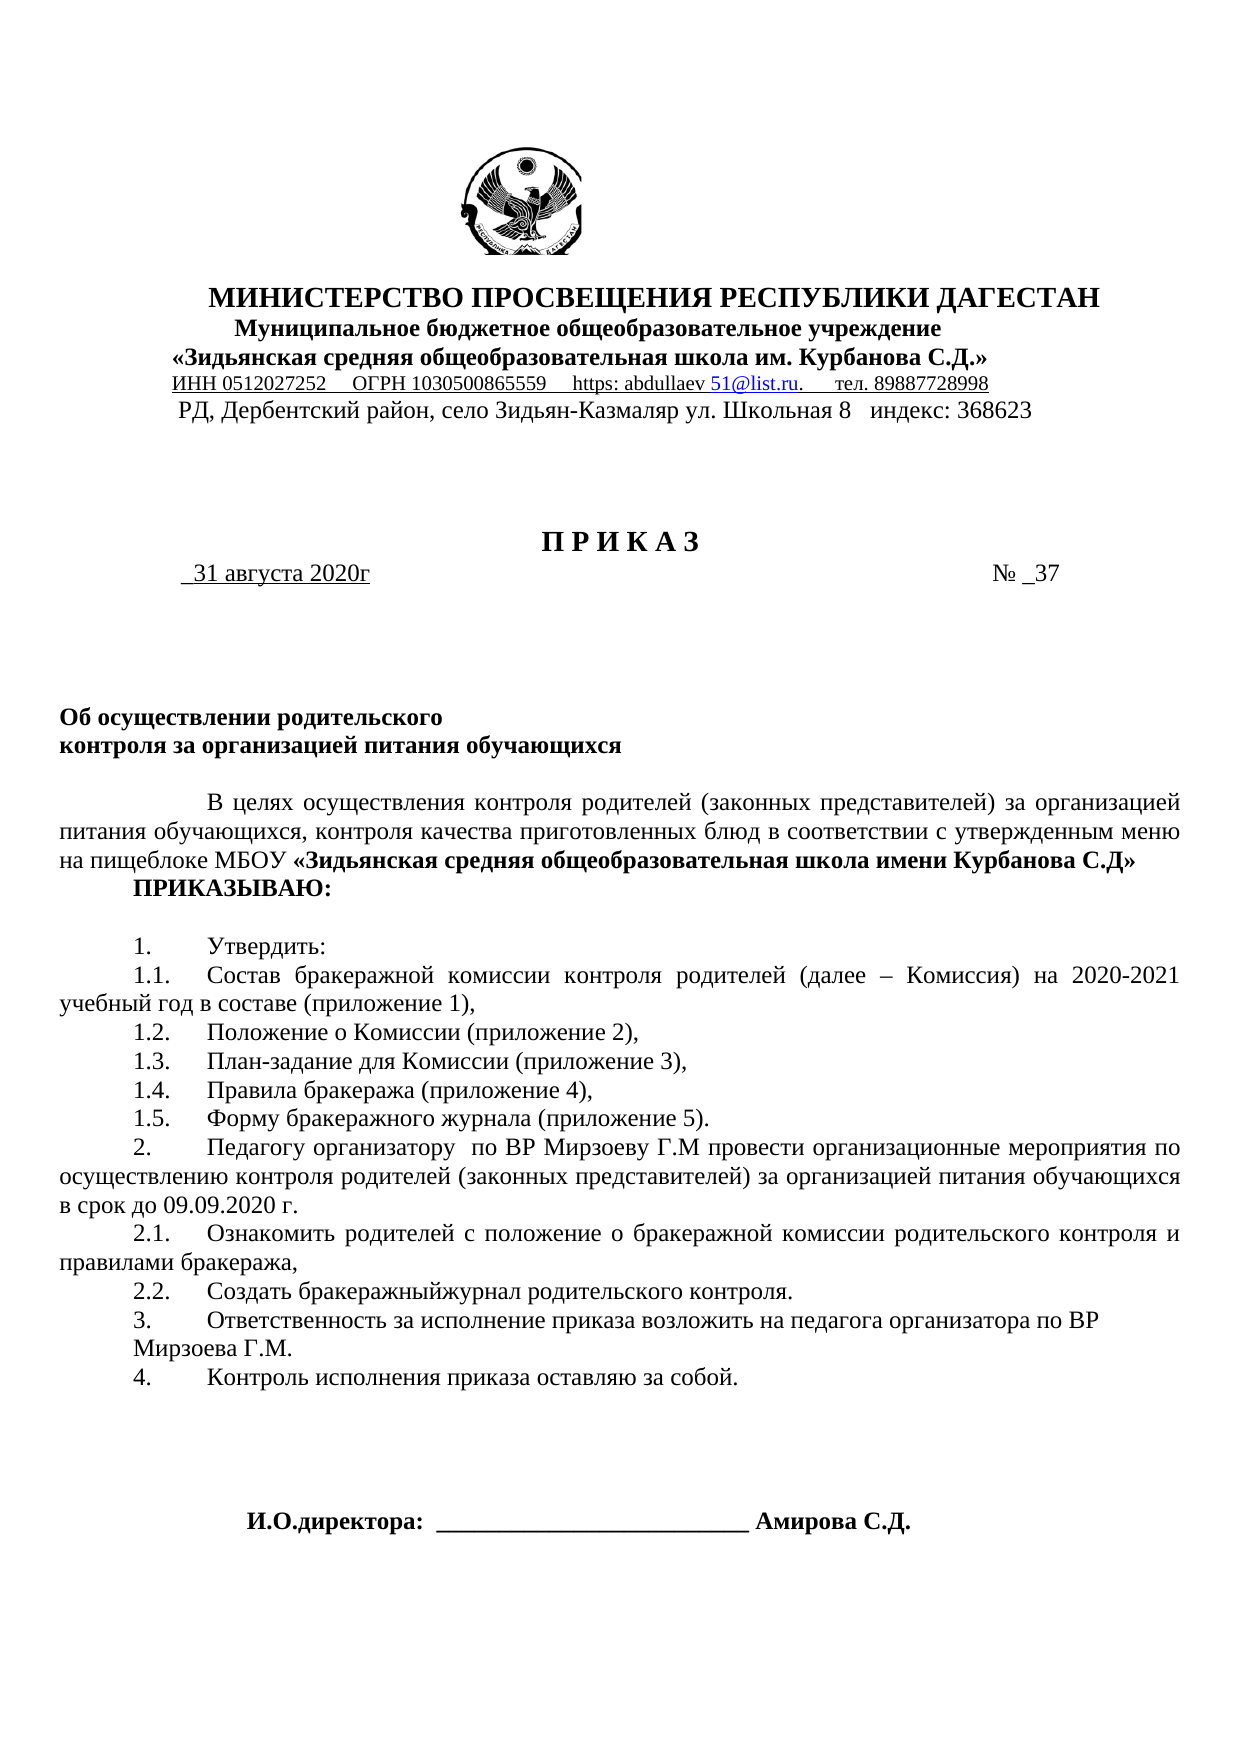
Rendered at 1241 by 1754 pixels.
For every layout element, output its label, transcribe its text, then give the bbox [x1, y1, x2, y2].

list Педагогу организатору по ВР Мирзоеву Г.М провести организационные мероприятия по осуществлению контроля родителей (законных представителей) за организацией питания обучающихся в срок до 09.09.2020 г. [59, 1132, 1181, 1218]
text _31 августа 2020г № _37 [59, 558, 1181, 587]
text РД, Дербентский район, село Зидьян-Казмаляр ул. Школьная 8 индекс: 368623 [59, 395, 1181, 424]
text П Р И К А З [59, 524, 1181, 558]
text «Зидьянская средняя общеобразовательная школа им. Курбанова С.Д.» [59, 342, 1181, 371]
text ПРИКАЗЫВАЮ: [59, 873, 1181, 902]
list Ознакомить родителей с положение о бракеражной комиссии родительского контроля и правилами бракеража, [59, 1218, 1181, 1276]
text контроля за организацией питания обучающихся [59, 731, 1181, 759]
list Контроль исполнения приказа оставляю за собой. [59, 1362, 1181, 1391]
list Ответственность за исполнение приказа возложить на педагога организатора по ВР [59, 1305, 1181, 1333]
picture [457, 145, 584, 255]
text Об осуществлении родительского [59, 702, 1181, 731]
text В целях осуществления контроля родителей (законных представителей) за организацией питания обучающихся, контроля качества приготовленных блюд в соответствии с утвержденным меню на пищеблоке МБОУ «Зидьянская средняя общеобразовательная школа имени Курбанова С.Д» [59, 787, 1181, 873]
list Утвердить: [59, 931, 1181, 960]
list Правила бракеража (приложение 4), [59, 1075, 1181, 1103]
list Создать бракеражныйжурнал родительского контроля. [59, 1276, 1181, 1305]
list Положение о Комиссии (приложение 2), [59, 1017, 1181, 1046]
text Муниципальное бюджетное общеобразовательное учреждение [59, 313, 1181, 342]
list План-задание для Комиссии (приложение 3), [59, 1046, 1181, 1075]
text МИНИСТЕРСТВО ПРОСВЕЩЕНИЯ РЕСПУБЛИКИ ДАГЕСТАН [59, 280, 1181, 313]
text И.О.директора: _________________________ Амирова С.Д. [59, 1506, 1181, 1535]
list Состав бракеражной комиссии контроля родителей (далее – Комиссия) на 2020-2021 учебный год в составе (приложение 1), [59, 960, 1181, 1017]
text ИНН 0512027252 ОГРН 1030500865559 https: abdullaev 51@list.ru. тел. 89887728998 [59, 371, 1181, 395]
text Мирзоева Г.М. [59, 1333, 1181, 1362]
list Форму бракеражного журнала (приложение 5). [59, 1103, 1181, 1132]
